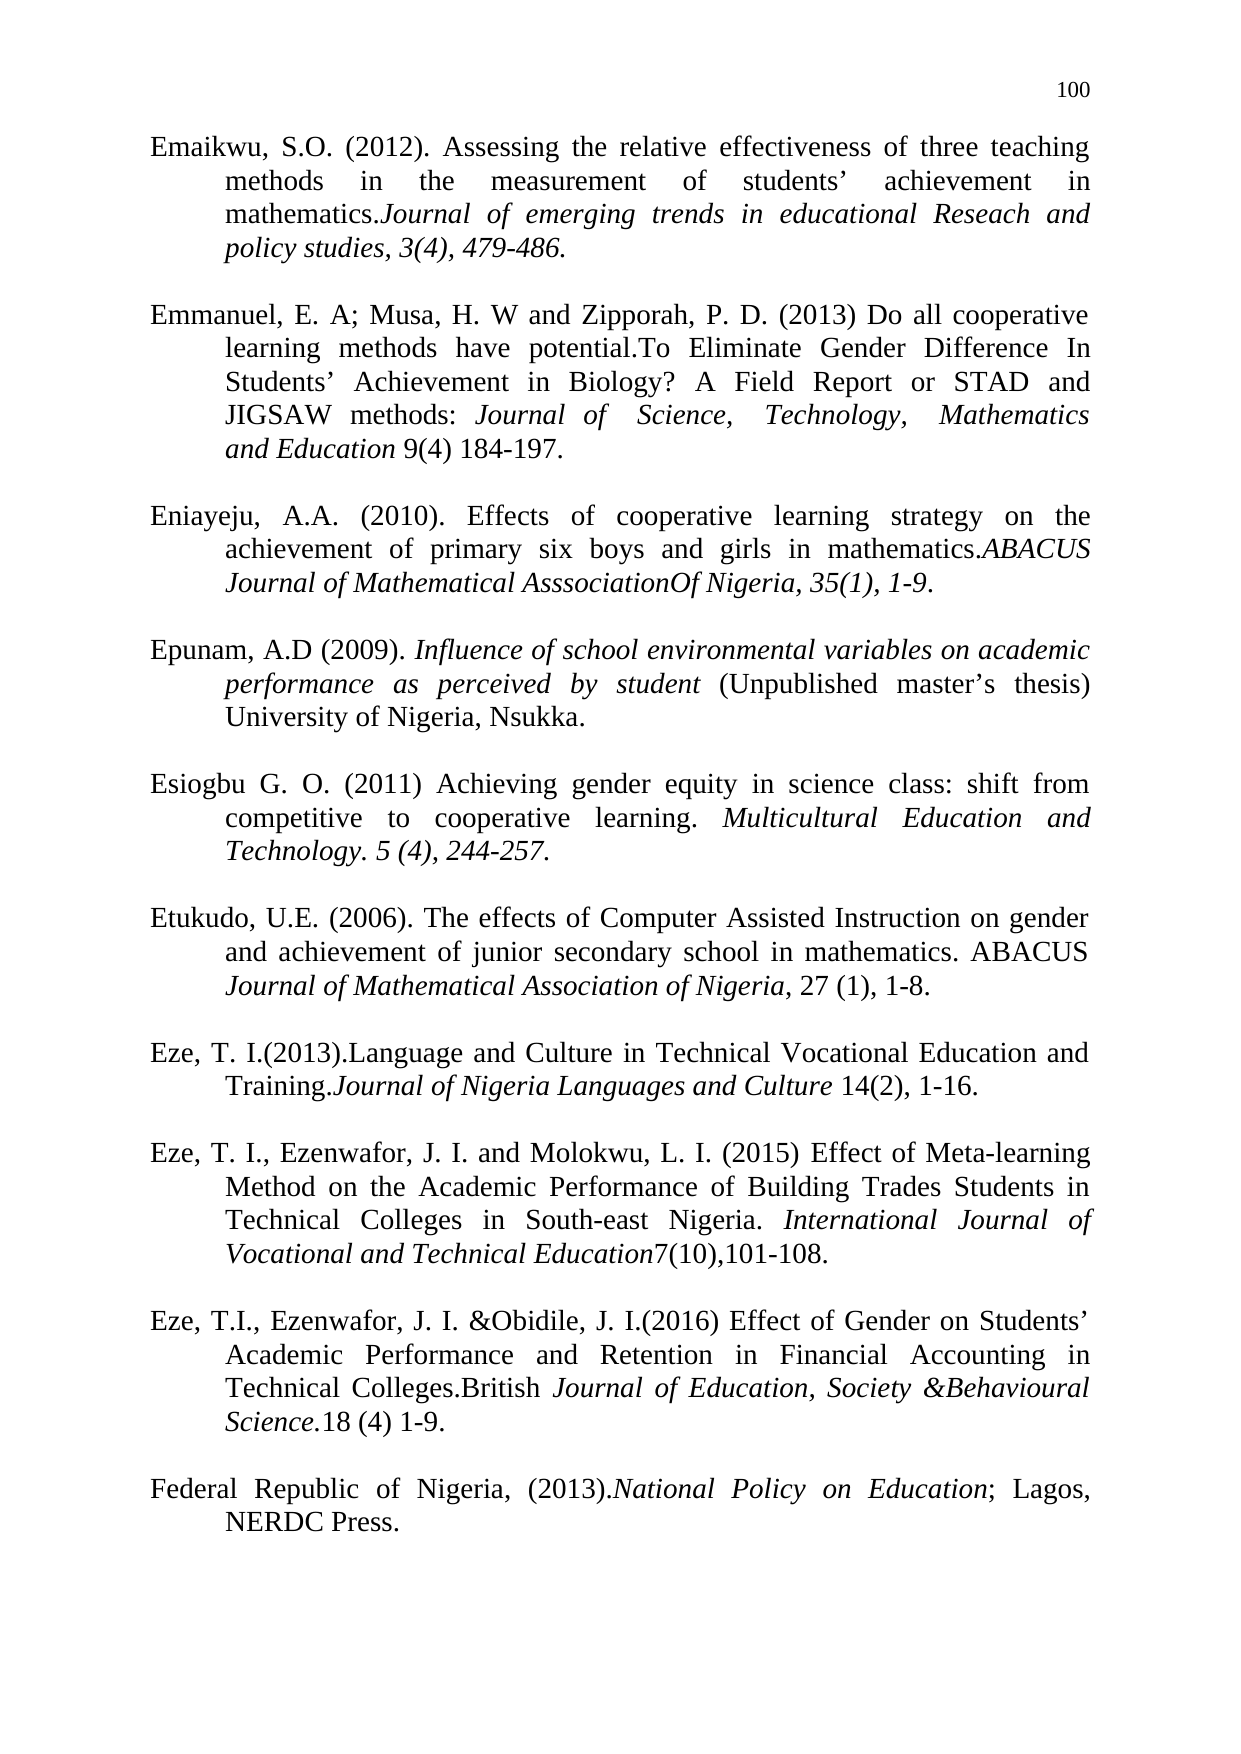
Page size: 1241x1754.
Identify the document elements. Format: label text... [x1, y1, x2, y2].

text Esiogbu G. O. (2011) Achieving gender equity in science class: shift from competitive to cooperative learning. Multicultural Education and Technology. 5 (4), 244-257. [150, 766, 1091, 867]
text Eze, T.I., Ezenwafor, J. I. &Obidile, J. I.(2016) Effect of Gender on Students’ Academic Performance and Retention in Financial Accounting in Technical Colleges.British Journal of Education, Society &Behavioural Science.18 (4) 1-9. [150, 1303, 1090, 1437]
text Emaikwu, S.O. (2012). Assessing the relative effectiveness of three teaching methods in the measurement of students’ achievement in mathematics.Journal of emerging trends in educational Reseach and policy studies, 3(4), 479-486. [150, 129, 1090, 263]
text Etukudo, U.E. (2006). The effects of Computer Assisted Instruction on gender and achievement of junior secondary school in mathematics. ABACUS Journal of Mathematical Association of Nigeria, 27 (1), 1-8. [150, 901, 1090, 1001]
text Eze, T. I., Ezenwafor, J. I. and Molokwu, L. I. (2015) Effect of Meta-learning Method on the Academic Performance of Building Trades Students in Technical Colleges in South-east Nigeria. International Journal of Vocational and Technical Education7(10),101-108. [150, 1135, 1091, 1269]
text Epunam, A.D (2009). Influence of school environmental variables on academic performance as perceived by student (Unpublished master’s thesis) University of Nigeria, Nsukka. [150, 632, 1091, 733]
text Eniayeju, A.A. (2010). Effects of cooperative learning strategy on the achievement of primary six boys and girls in mathematics.ABACUS Journal of Mathematical AsssociationOf Nigeria, 35(1), 1-9. [150, 498, 1091, 599]
text Eze, T. I.(2013).Language and Culture in Technical Vocational Education and Training.Journal of Nigeria Languages and Culture 14(2), 1-16. [150, 1035, 1090, 1102]
text Federal Republic of Nigeria, (2013).National Policy on Education; Lagos, NERDC Press. [150, 1471, 1091, 1538]
text Emmanuel, E. A; Musa, H. W and Zipporah, P. D. (2013) Do all cooperative learning methods have potential.To Eliminate Gender Difference In Students’ Achievement in Biology? A Field Report or STAD and JIGSAW methods: Journal of Science, Technology, Mathematics and Education 9(4) 184-197. [150, 297, 1091, 464]
